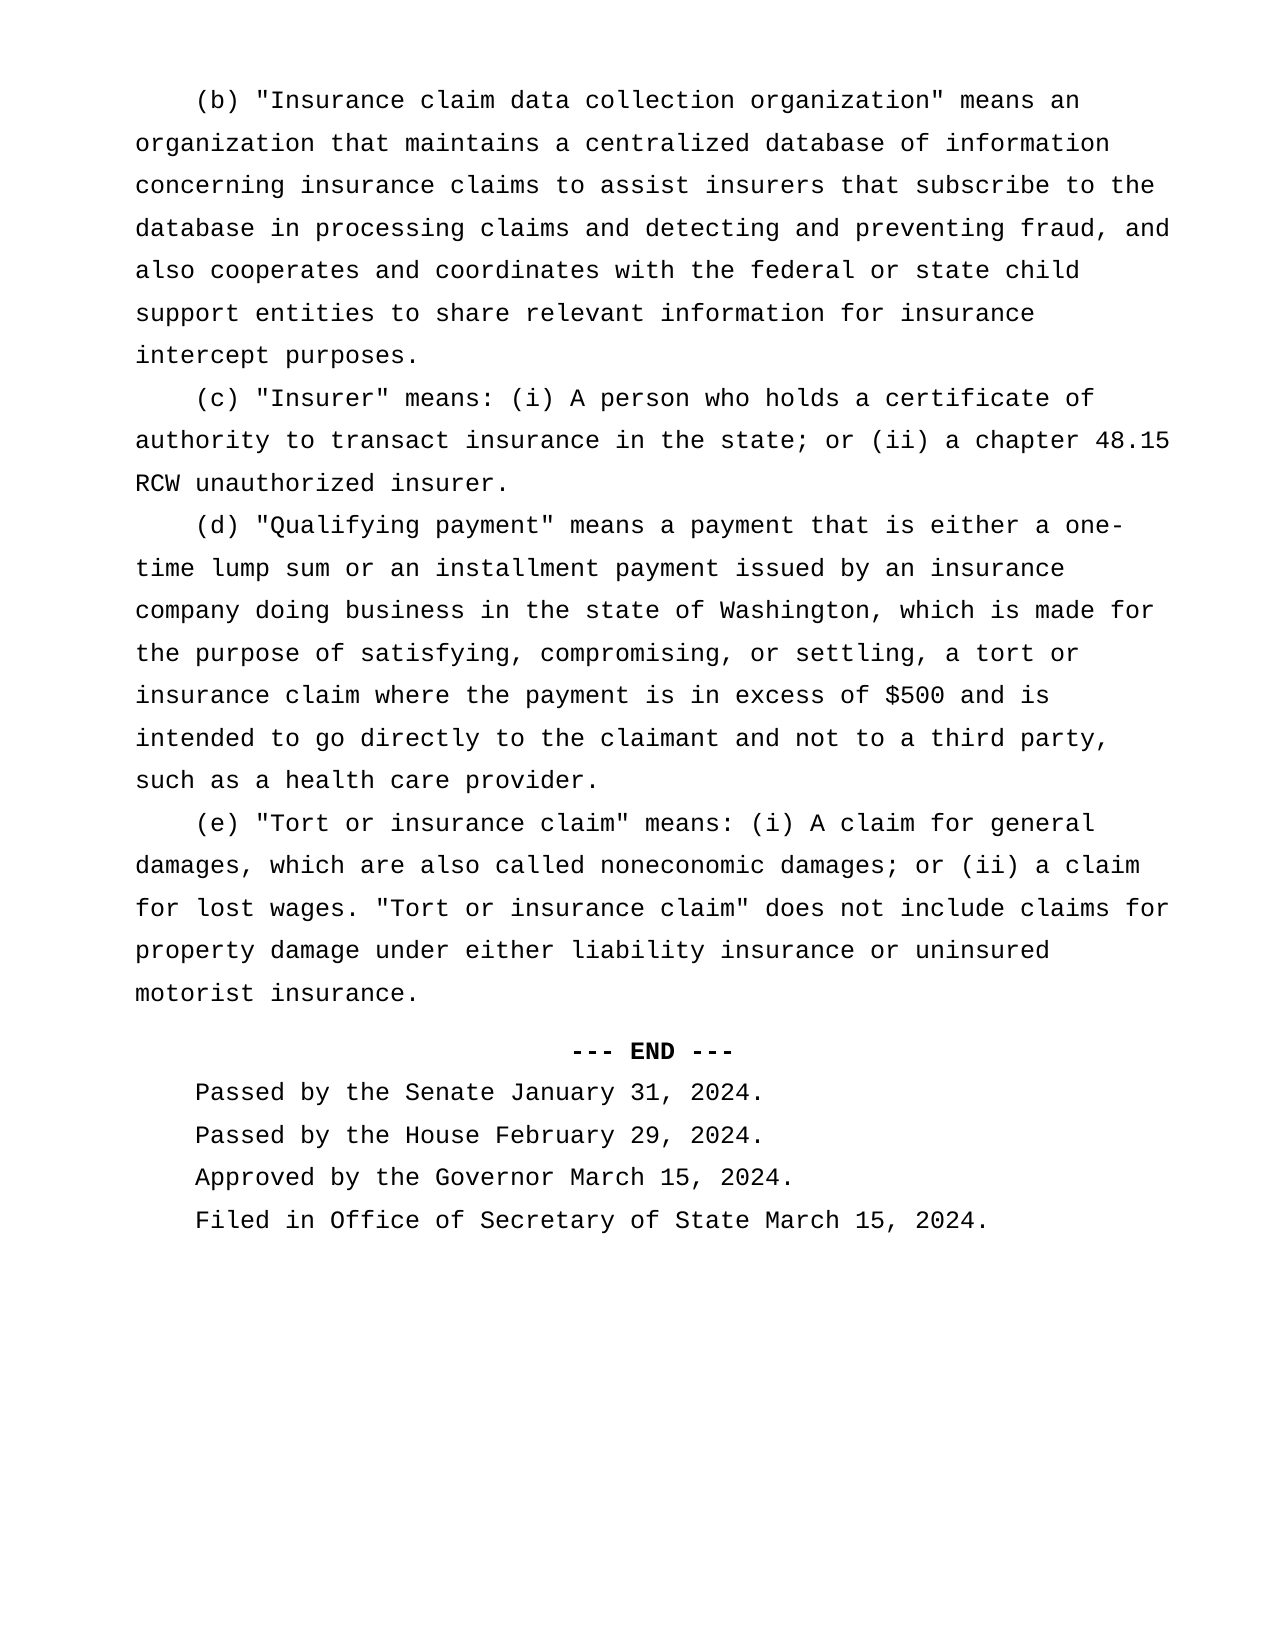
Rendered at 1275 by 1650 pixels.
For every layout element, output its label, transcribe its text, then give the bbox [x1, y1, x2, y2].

text (c) "Insurer" means: (i) A person who holds a certificate of authority to transact insurance in the state; or (ii) a chapter 48.15 RCW unauthorized insurer. [135, 372, 1170, 500]
text (d) "Qualifying payment" means a payment that is either a one-time lump sum or an installment payment issued by an insurance company doing business in the state of Washington, which is made for the purpose of satisfying, compromising, or settling, a tort or insurance claim where the payment is in excess of $500 and is intended to go directly to the claimant and not to a third party, such as a health care provider. [135, 500, 1170, 797]
text Passed by the House February 29, 2024. [135, 1109, 1170, 1152]
text Passed by the Senate January 31, 2024. [135, 1067, 1170, 1109]
text (b) "Insurance claim data collection organization" means an organization that maintains a centralized database of information concerning insurance claims to assist insurers that subscribe to the database in processing claims and detecting and preventing fraud, and also cooperates and coordinates with the federal or state child support entities to share relevant information for insurance intercept purposes. [135, 75, 1170, 372]
text Filed in Office of Secretary of State March 15, 2024. [135, 1194, 1170, 1237]
text Approved by the Governor March 15, 2024. [135, 1152, 1170, 1194]
text --- END --- [135, 1038, 1170, 1067]
text (e) "Tort or insurance claim" means: (i) A claim for general damages, which are also called noneconomic damages; or (ii) a claim for lost wages. "Tort or insurance claim" does not include claims for property damage under either liability insurance or uninsured motorist insurance. [135, 797, 1170, 1010]
